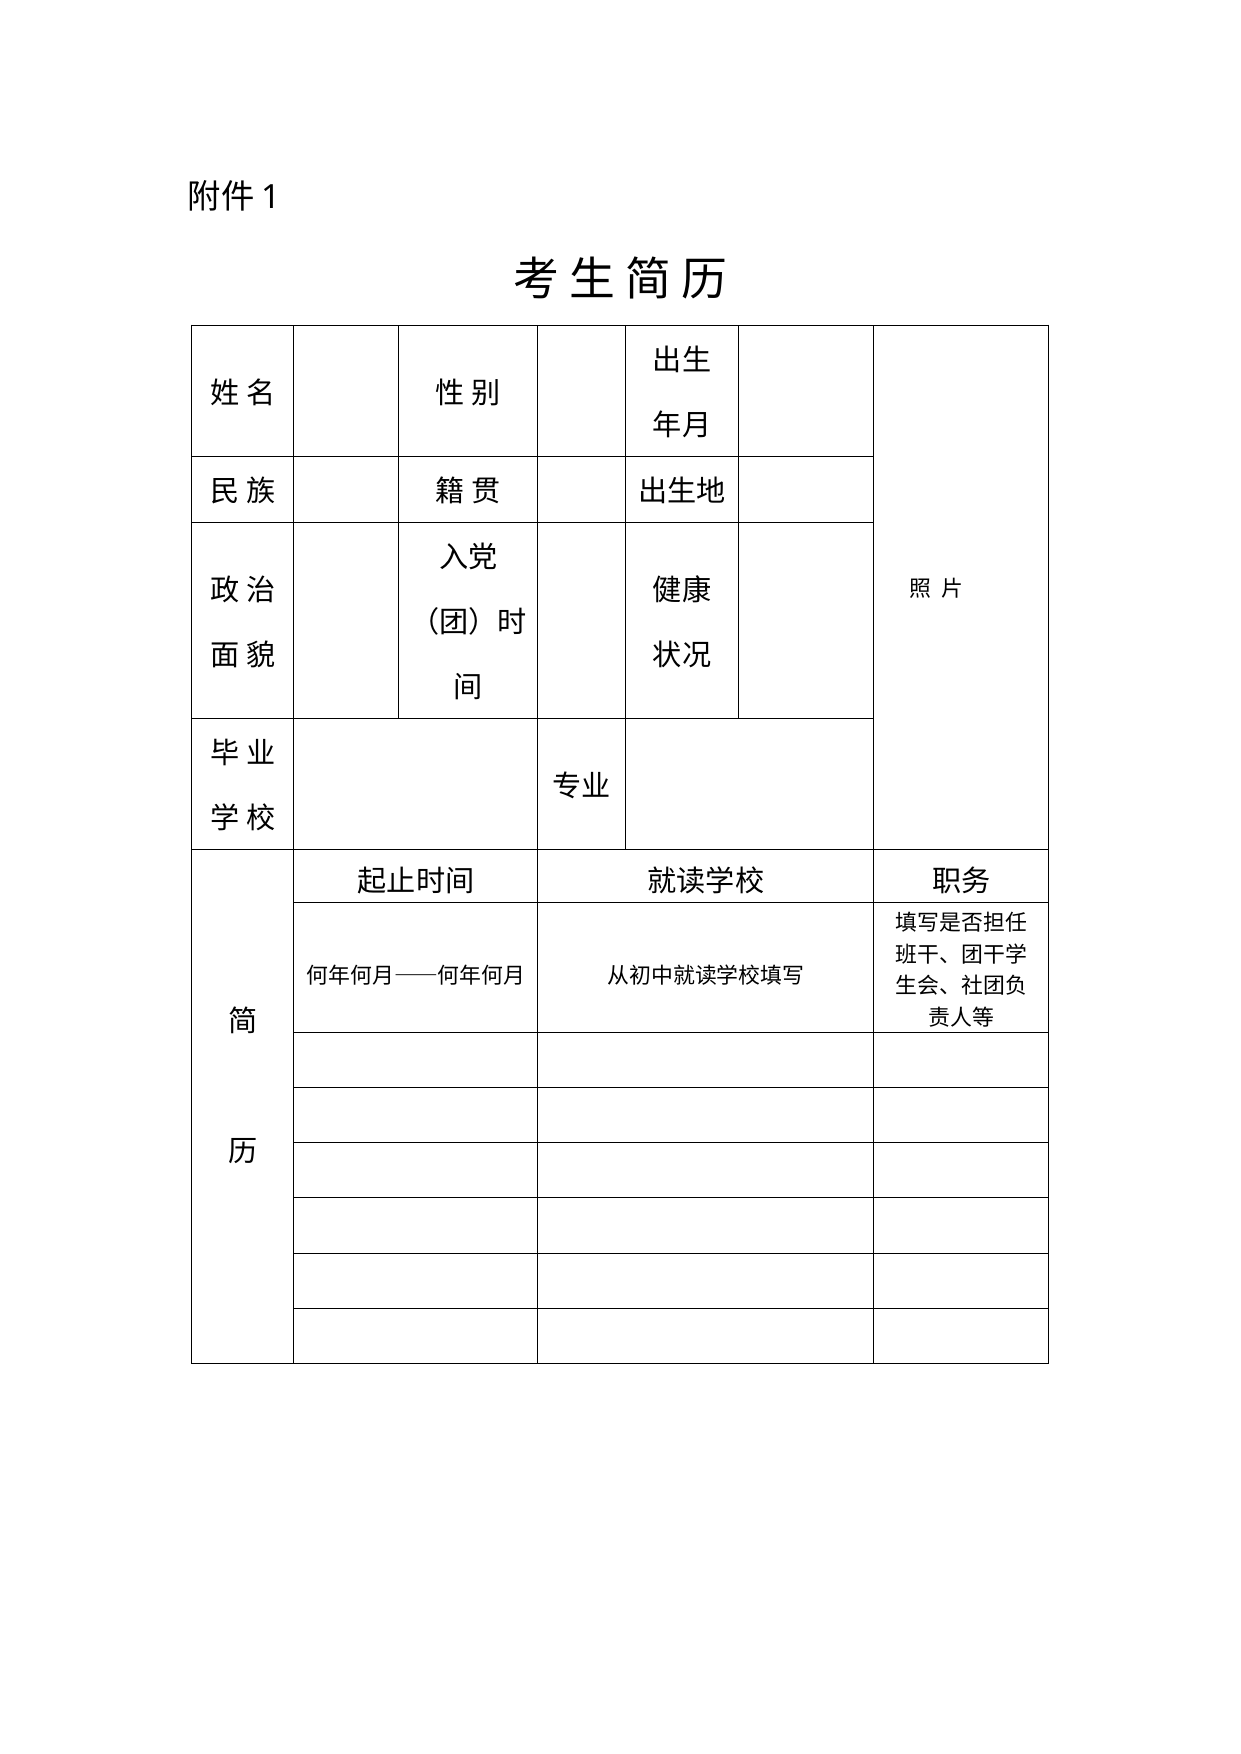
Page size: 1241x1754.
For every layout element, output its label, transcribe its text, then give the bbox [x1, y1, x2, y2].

table_cell [294, 457, 398, 522]
table_cell [294, 1033, 537, 1087]
table_header [294, 326, 398, 456]
table_cell 毕 业 学 校 [192, 719, 293, 849]
table_cell [538, 1143, 873, 1197]
table_cell [294, 1309, 537, 1363]
table_cell 起止时间 [294, 850, 537, 902]
table_cell [626, 719, 873, 849]
table_cell [739, 457, 873, 522]
table_cell 简 历 [192, 850, 293, 1363]
table_cell [538, 1309, 873, 1363]
table_cell [294, 719, 537, 849]
table_cell 专业 [538, 719, 625, 849]
text 附件1 [187, 162, 1053, 227]
table_cell 民 族 [192, 457, 293, 522]
table_cell [538, 1033, 873, 1087]
table_cell 政 治 面 貌 [192, 523, 293, 718]
table_cell [874, 1088, 1048, 1142]
table_cell [294, 1254, 537, 1308]
table_cell [739, 523, 873, 718]
table_cell [538, 457, 625, 522]
table_header [739, 326, 873, 456]
table_cell [874, 1033, 1048, 1087]
table_header 出生 年月 [626, 326, 738, 456]
table_header [538, 326, 625, 456]
table_header 照 片 [874, 326, 1048, 849]
table_cell [874, 1254, 1048, 1308]
table_cell 健康 状况 [626, 523, 738, 718]
table_cell [538, 523, 625, 718]
table_cell [538, 1254, 873, 1308]
text 考 生 简 历 [187, 227, 1053, 324]
table_cell [294, 1088, 537, 1142]
table_cell [538, 1198, 873, 1252]
table_cell [294, 1198, 537, 1252]
table_cell [874, 1309, 1048, 1363]
table_cell [874, 1198, 1048, 1252]
table_cell [538, 1088, 873, 1142]
table_cell [874, 1143, 1048, 1197]
table_cell 入党（团）时 间 [399, 523, 537, 718]
table_cell 从初中就读学校填写 [538, 903, 873, 1032]
table_cell 就读学校 [538, 850, 873, 902]
table_header 性 别 [399, 326, 537, 456]
table_cell 填写是否担任班干、团干学生会、社团负责人等 [874, 903, 1048, 1032]
table_header 姓 名 [192, 326, 293, 456]
table_cell 何年何月——何年何月 [294, 903, 537, 1032]
table_cell 职务 [874, 850, 1048, 902]
table_cell [294, 1143, 537, 1197]
table_cell 籍 贯 [399, 457, 537, 522]
table_cell [294, 523, 398, 718]
table_cell 出生地 [626, 457, 738, 522]
